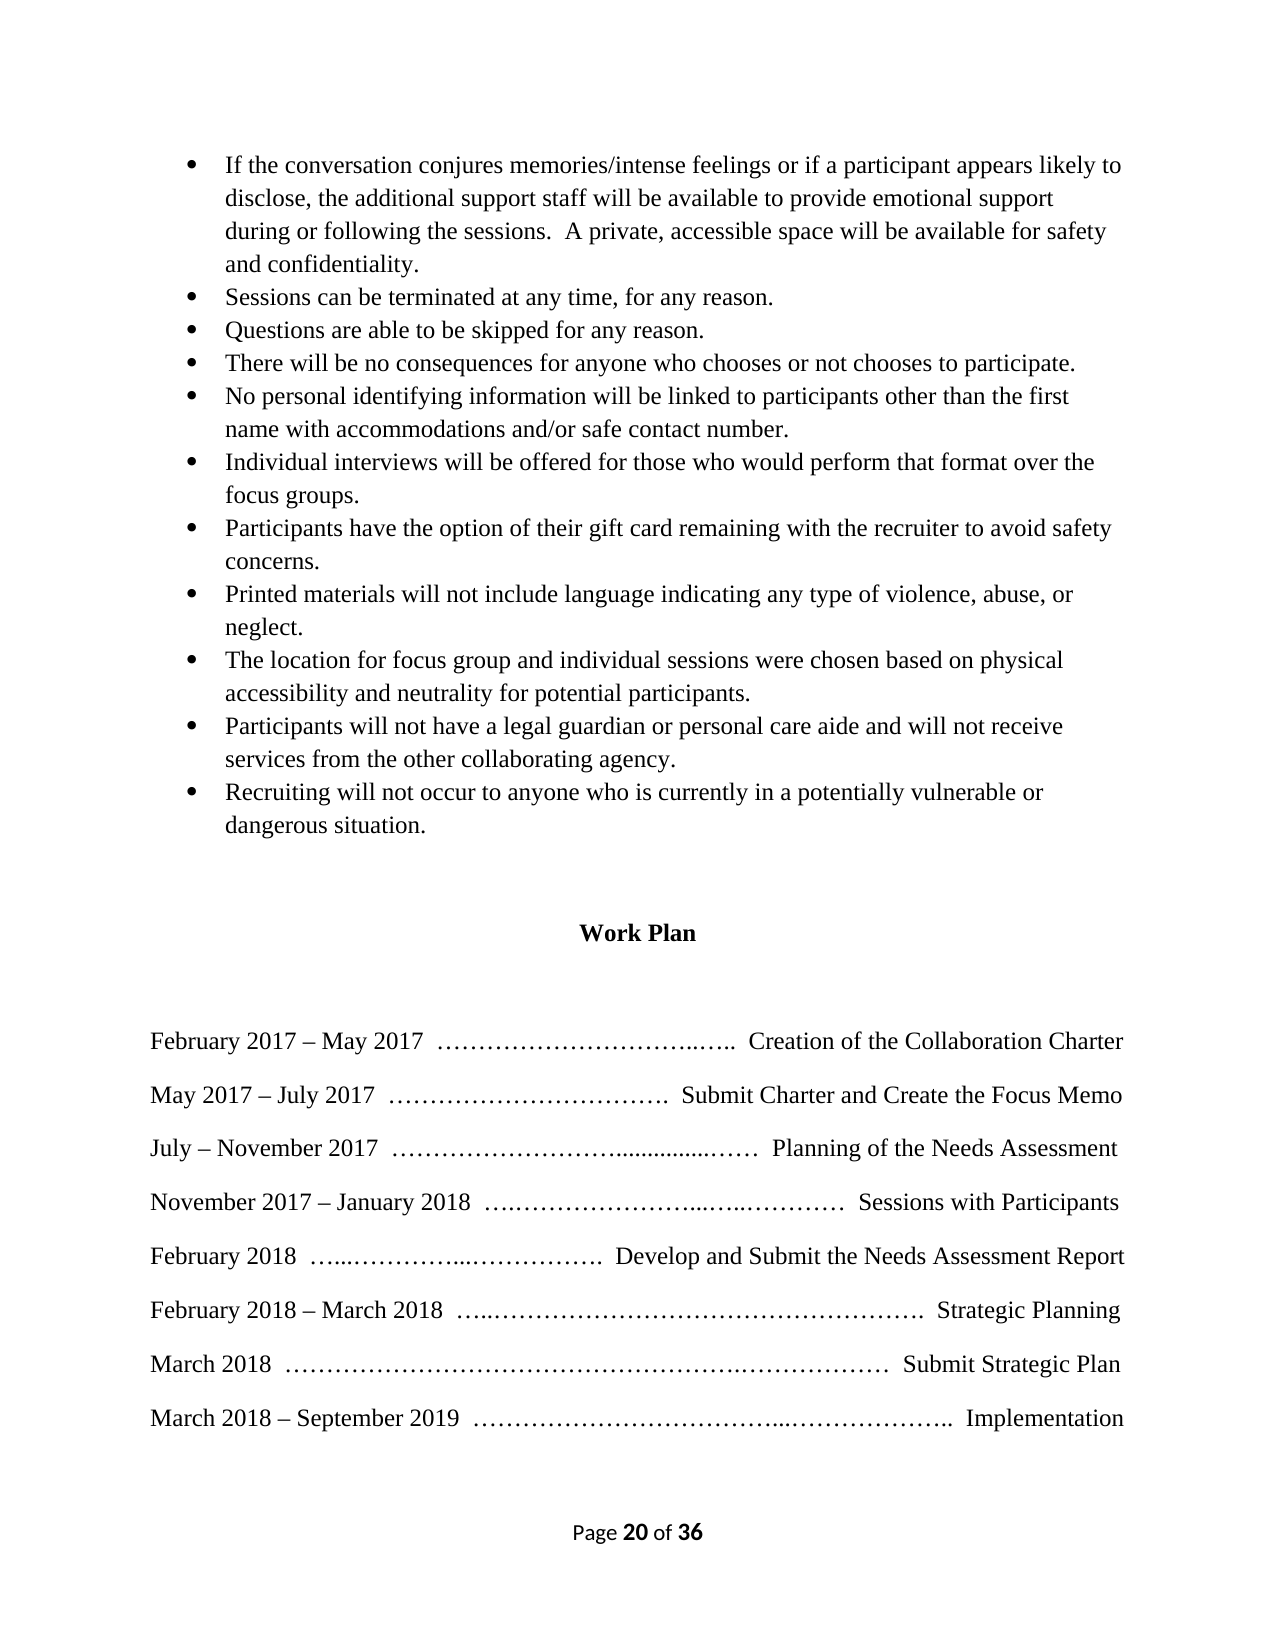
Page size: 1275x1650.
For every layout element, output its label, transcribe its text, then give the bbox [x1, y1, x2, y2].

list Sessions can be terminated at any time, for any reason. [187, 282, 1125, 311]
text February 2017 – May 2017 …………………………..….. Creation of the Collaboration Charter [150, 1026, 1125, 1054]
text February 2018 …...…………...……………. Develop and Submit the Needs Assessment Report [150, 1241, 1125, 1270]
list Participants will not have a legal guardian or personal care aide and will not receive services from the other collaborating agency. [187, 711, 1125, 773]
list The location for focus group and individual sessions were chosen based on physical accessibility and neutrality for potential participants. [187, 645, 1125, 707]
text November 2017 – January 2018 ….…………………...…..………… Sessions with Participants [150, 1187, 1125, 1216]
text March 2018 ……………………………………………….……………… Submit Strategic Plan [150, 1349, 1125, 1378]
text March 2018 – September 2019 ………………………………...……………….. Implementation [150, 1403, 1125, 1432]
text July – November 2017 ………………………...............…… Planning of the Needs Assessment [150, 1133, 1125, 1162]
text February 2018 – March 2018 …..……………………………………………. Strategic Planning [150, 1295, 1125, 1324]
list Recruiting will not occur to anyone who is currently in a potentially vulnerable or dangerous situation. [187, 777, 1125, 839]
list There will be no consequences for anyone who chooses or not chooses to participate. [187, 348, 1125, 377]
list Participants have the option of their gift card remaining with the recruiter to avoid safety concerns. [187, 513, 1125, 575]
list No personal identifying information will be linked to participants other than the first name with accommodations and/or safe contact number. [187, 381, 1125, 443]
list If the conversation conjures memories/intense feelings or if a participant appears likely to disclose, the additional support staff will be available to provide emotional support during or following the sessions. A private, accessible space will be available for safety and confidentiality. [187, 150, 1125, 278]
list Individual interviews will be offered for those who would perform that format over the focus groups. [187, 447, 1125, 509]
text Work Plan [150, 918, 1125, 947]
text May 2017 – July 2017 ……………………………. Submit Charter and Create the Focus Memo [150, 1080, 1125, 1108]
list Questions are able to be skipped for any reason. [187, 315, 1125, 344]
list Printed materials will not include language indicating any type of violence, abuse, or neglect. [187, 579, 1125, 641]
